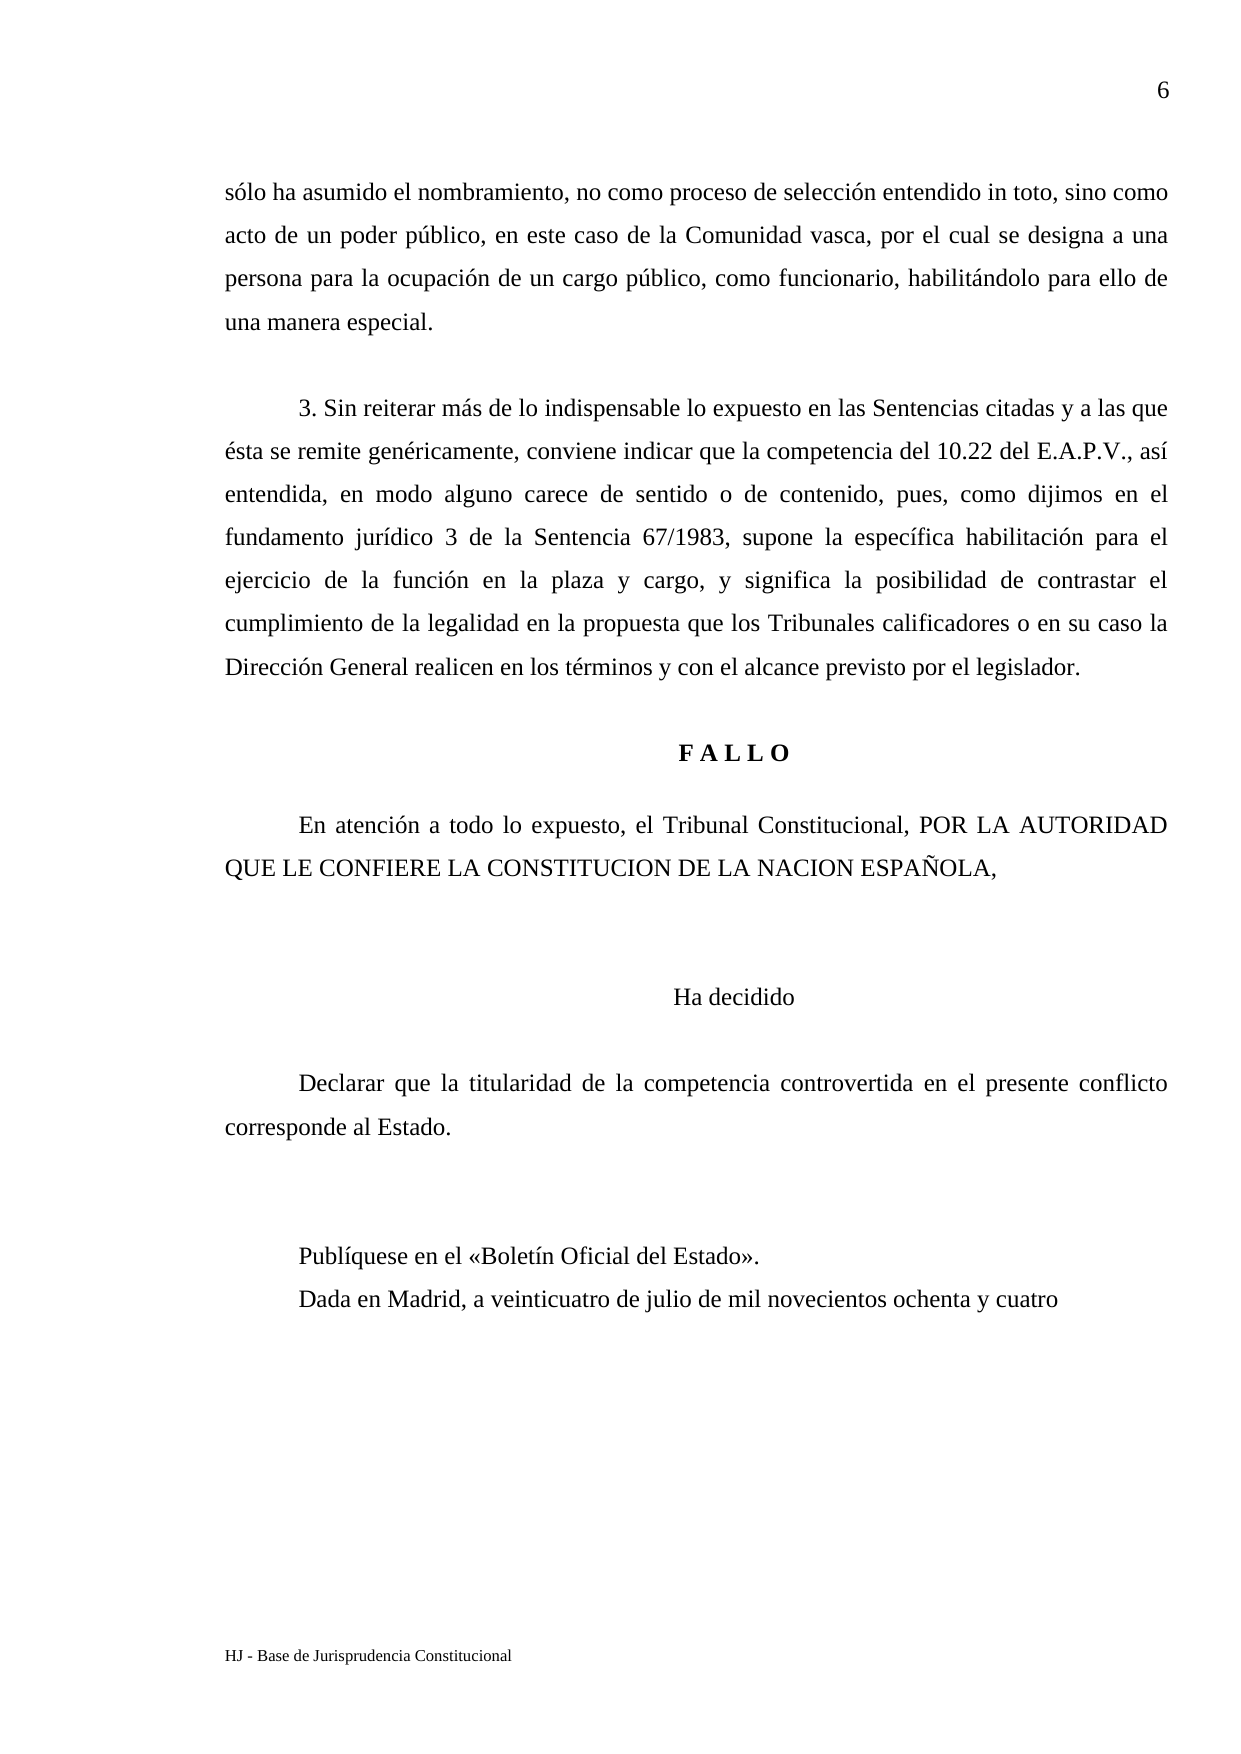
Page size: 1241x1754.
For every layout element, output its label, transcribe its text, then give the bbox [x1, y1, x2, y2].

text Publíquese en el «Boletín Oficial del Estado». [224, 1241, 1169, 1270]
text Dada en Madrid, a veinticuatro de julio de mil novecientos ochenta y cuatro [224, 1284, 1169, 1313]
subtitle F A L L O [224, 738, 1169, 767]
text 3. Sin reiterar más de lo indispensable lo expuesto en las Sentencias citadas y a las que ésta se remite genéricamente, conviene indicar que la competencia del 10.22 del E.A.P.V., así entendida, en modo alguno carece de sentido o de contenido, pues, como dijimos en el fundamento jurídico 3 de la Sentencia 67/1983, supone la específica habilitación para el ejercicio de la función en la plaza y cargo, y significa la posibilidad de contrastar el cumplimiento de la legalidad en la propuesta que los Tribunales calificadores o en su caso la Dirección General realicen en los términos y con el alcance previsto por el legislador. [224, 393, 1169, 680]
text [224, 177, 1169, 335]
text Declarar que la titularidad de la competencia controvertida en el presente conflicto corresponde al Estado. [224, 1068, 1169, 1140]
text En atención a todo lo expuesto, el Tribunal Constitucional, POR LA AUTORIDAD QUE LE CONFIERE LA CONSTITUCION DE LA NACION ESPAÑOLA, [224, 810, 1169, 882]
text Ha decidido [224, 982, 1169, 1011]
